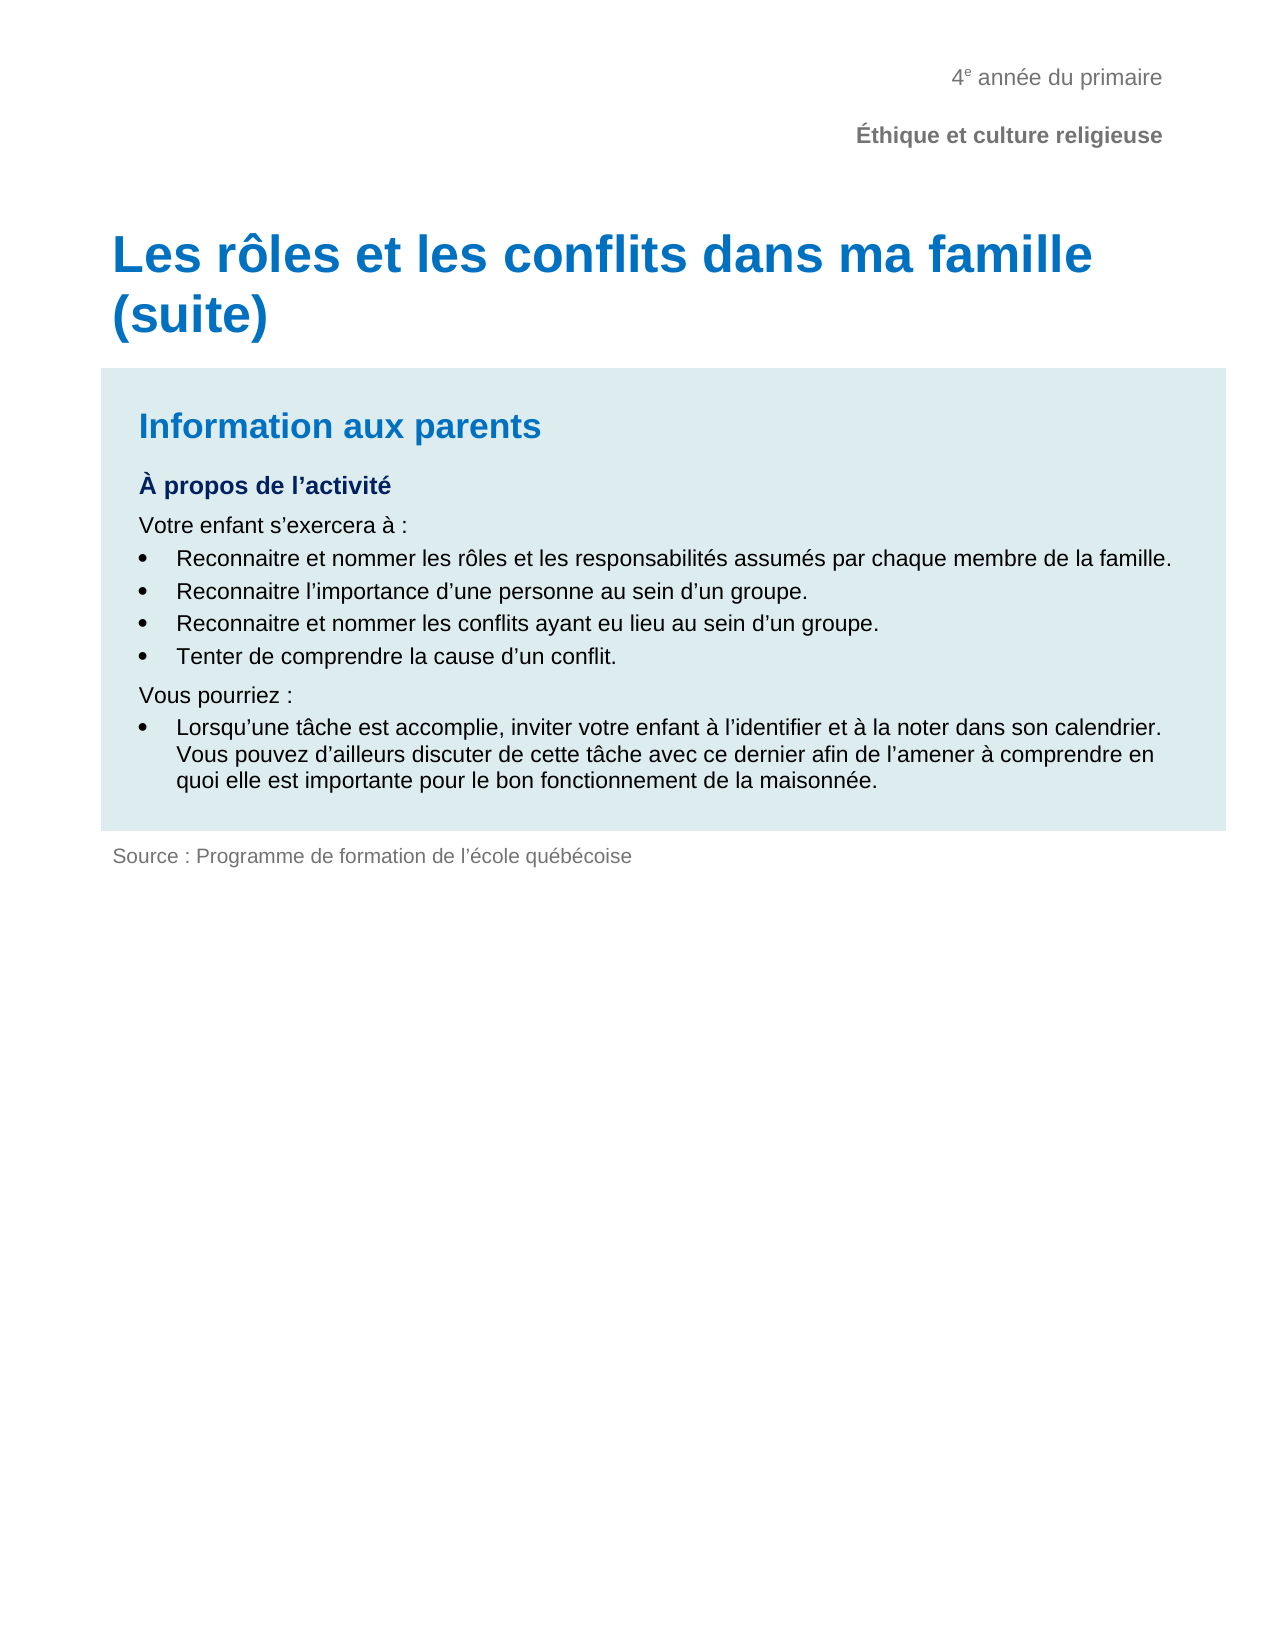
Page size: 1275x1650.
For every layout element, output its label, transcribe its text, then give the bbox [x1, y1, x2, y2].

text Les rôles et les conflits dans ma famille (suite) [112, 223, 1162, 343]
text Éthique et culture religieuse [112, 122, 1162, 148]
table_header Information aux parents À propos de l’activité Votre enfant s’exercera à : Reconnaitre et nommer les rôles et les responsabilités assumés par chaque membre de la famille. Reconnaitre l’importance d’une personne au sein d’un groupe. Reconnaitre et nommer les conflits ayant eu lieu au sein d’un groupe. Tenter de comprendre la cause d’un conflit. Vous pourriez : Lorsqu’une tâche est accomplie, inviter votre enfant à l’identifier et à la noter dans son calendrier. Vous pouvez d’ailleurs discuter de cette tâche avec ce dernier afin de l’amener à comprendre en quoi elle est importante pour le bon fonctionnement de la maisonnée. [101, 368, 1226, 831]
text Source : Programme de formation de l’école québécoise [112, 843, 1162, 867]
